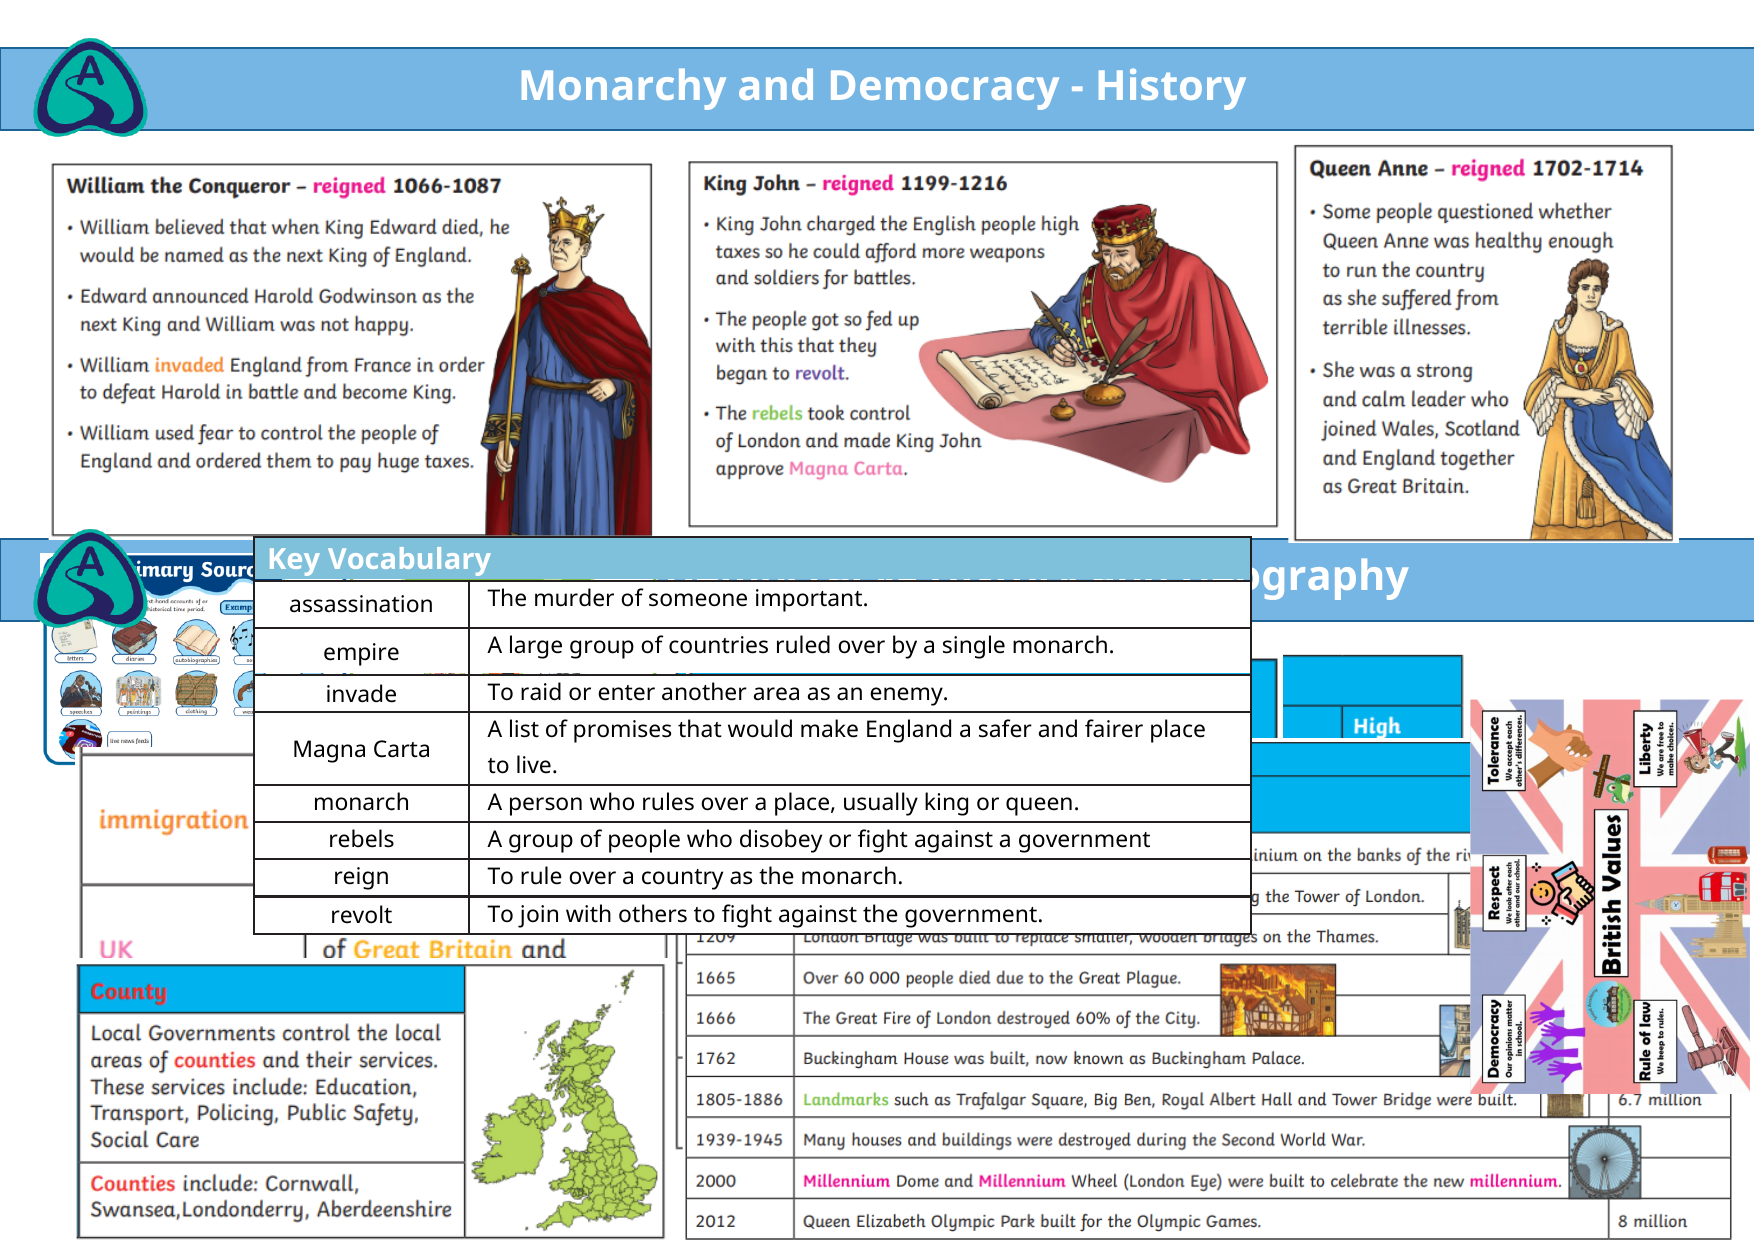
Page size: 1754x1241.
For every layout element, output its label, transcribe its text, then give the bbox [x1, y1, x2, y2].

table_cell The murder of someone important. [470, 582, 1250, 627]
table_cell empire [255, 629, 468, 673]
table_cell reign [255, 860, 468, 895]
table_cell assassination [255, 582, 468, 627]
table_cell A group of people who disobey or fight against a government [470, 823, 1250, 858]
table_cell monarch [255, 786, 468, 821]
picture [22, 159, 669, 1241]
table_cell A list of promises that would make England a safer and fairer place to live. [470, 713, 1250, 784]
picture [1252, 649, 1470, 742]
table_cell To raid or enter another area as an enemy. [470, 676, 1250, 711]
picture [22, 20, 158, 155]
picture [684, 158, 1283, 531]
table_cell invade [255, 676, 468, 711]
table_cell A person who rules over a place, usually king or queen. [470, 786, 1250, 821]
table_cell To join with others to fight against the government. [470, 898, 1250, 933]
picture [1288, 139, 1679, 543]
table_cell A large group of countries ruled over by a single monarch. [470, 629, 1250, 673]
table_cell rebels [255, 823, 468, 858]
picture [671, 700, 1750, 1241]
table_cell Magna Carta [255, 713, 468, 784]
table_cell To rule over a country as the monarch. [470, 860, 1250, 895]
table_cell revolt [255, 898, 468, 933]
table_header Key Vocabulary [255, 538, 1250, 579]
